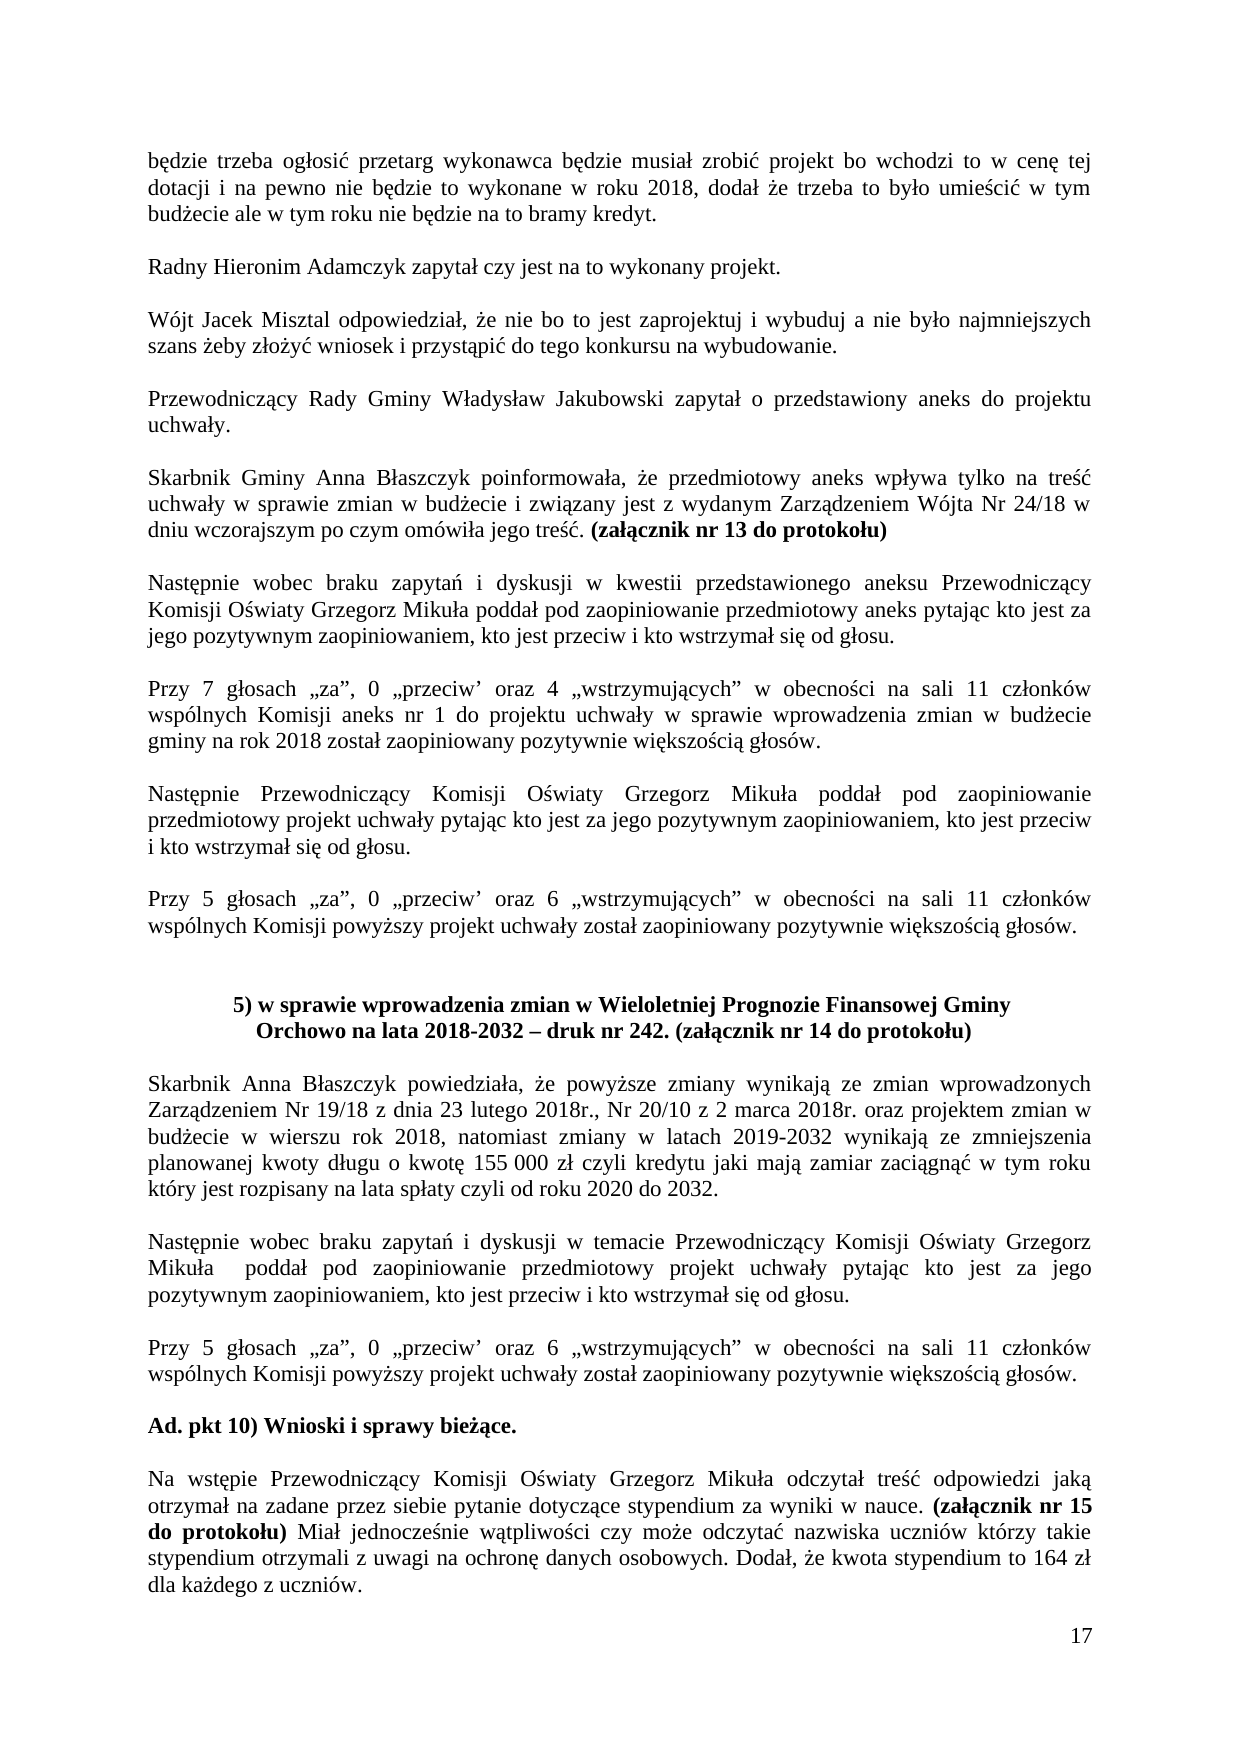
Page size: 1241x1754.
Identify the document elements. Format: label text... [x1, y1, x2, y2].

text Przewodniczący Rady Gminy Władysław Jakubowski zapytał o przedstawiony aneks do projektu uchwały. [148, 385, 1093, 437]
text Skarbnik Anna Błaszczyk powiedziała, że powyższe zmiany wynikają ze zmian wprowadzonych Zarządzeniem Nr 19/18 z dnia 23 lutego 2018r., Nr 20/10 z 2 marca 2018r. oraz projektem zmian w budżecie w wierszu rok 2018, natomiast zmiany w latach 2019-2032 wynikają ze zmniejszenia planowanej kwoty długu o kwotę 155 000 zł czyli kredytu jaki mają zamiar zaciągnąć w tym roku który jest rozpisany na lata spłaty czyli od roku 2020 do 2032. [148, 1070, 1093, 1202]
text Skarbnik Gminy Anna Błaszczyk poinformowała, że przedmiotowy aneks wpływa tylko na treść uchwały w sprawie zmian w budżecie i związany jest z wydanym Zarządzeniem Wójta Nr 24/18 w dniu wczorajszym po czym omówiła jego treść. (załącznik nr 13 do protokołu) [148, 464, 1093, 543]
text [148, 148, 1093, 227]
text Wójt Jacek Misztal odpowiedział, że nie bo to jest zaprojektuj i wybuduj a nie było najmniejszych szans żeby złożyć wniosek i przystąpić do tego konkursu na wybudowanie. [148, 306, 1093, 358]
list 5) w sprawie wprowadzenia zmian w Wieloletniej Prognozie Finansowej Gminy [148, 991, 1093, 1017]
text Radny Hieronim Adamczyk zapytał czy jest na to wykonany projekt. [148, 253, 1093, 279]
list Orchowo na lata 2018-2032 – druk nr 242. (załącznik nr 14 do protokołu) [148, 1017, 1093, 1044]
text Przy 5 głosach „za”, 0 „przeciw’ oraz 6 „wstrzymujących” w obecności na sali 11 członków wspólnych Komisji powyższy projekt uchwały został zaopiniowany pozytywnie większością głosów. [148, 886, 1093, 938]
text Następnie wobec braku zapytań i dyskusji w temacie Przewodniczący Komisji Oświaty Grzegorz Mikuła poddał pod zaopiniowanie przedmiotowy projekt uchwały pytając kto jest za jego pozytywnym zaopiniowaniem, kto jest przeciw i kto wstrzymał się od głosu. [148, 1228, 1093, 1307]
text Ad. pkt 10) Wnioski i sprawy bieżące. [148, 1413, 1093, 1439]
text Na wstępie Przewodniczący Komisji Oświaty Grzegorz Mikuła odczytał treść odpowiedzi jaką otrzymał na zadane przez siebie pytanie dotyczące stypendium za wyniki w nauce. (załącznik nr 15 do protokołu) Miał jednocześnie wątpliwości czy może odczytać nazwiska uczniów którzy takie stypendium otrzymali z uwagi na ochronę danych osobowych. Dodał, że kwota stypendium to 164 zł dla każdego z uczniów. [148, 1465, 1093, 1597]
text Następnie wobec braku zapytań i dyskusji w kwestii przedstawionego aneksu Przewodniczący Komisji Oświaty Grzegorz Mikuła poddał pod zaopiniowanie przedmiotowy aneks pytając kto jest za jego pozytywnym zaopiniowaniem, kto jest przeciw i kto wstrzymał się od głosu. [148, 569, 1093, 648]
text Przy 7 głosach „za”, 0 „przeciw’ oraz 4 „wstrzymujących” w obecności na sali 11 członków wspólnych Komisji aneks nr 1 do projektu uchwały w sprawie wprowadzenia zmian w budżecie gminy na rok 2018 został zaopiniowany pozytywnie większością głosów. [148, 675, 1093, 754]
text Następnie Przewodniczący Komisji Oświaty Grzegorz Mikuła poddał pod zaopiniowanie przedmiotowy projekt uchwały pytając kto jest za jego pozytywnym zaopiniowaniem, kto jest przeciw i kto wstrzymał się od głosu. [148, 780, 1093, 859]
text Przy 5 głosach „za”, 0 „przeciw’ oraz 6 „wstrzymujących” w obecności na sali 11 członków wspólnych Komisji powyższy projekt uchwały został zaopiniowany pozytywnie większością głosów. [148, 1333, 1093, 1386]
